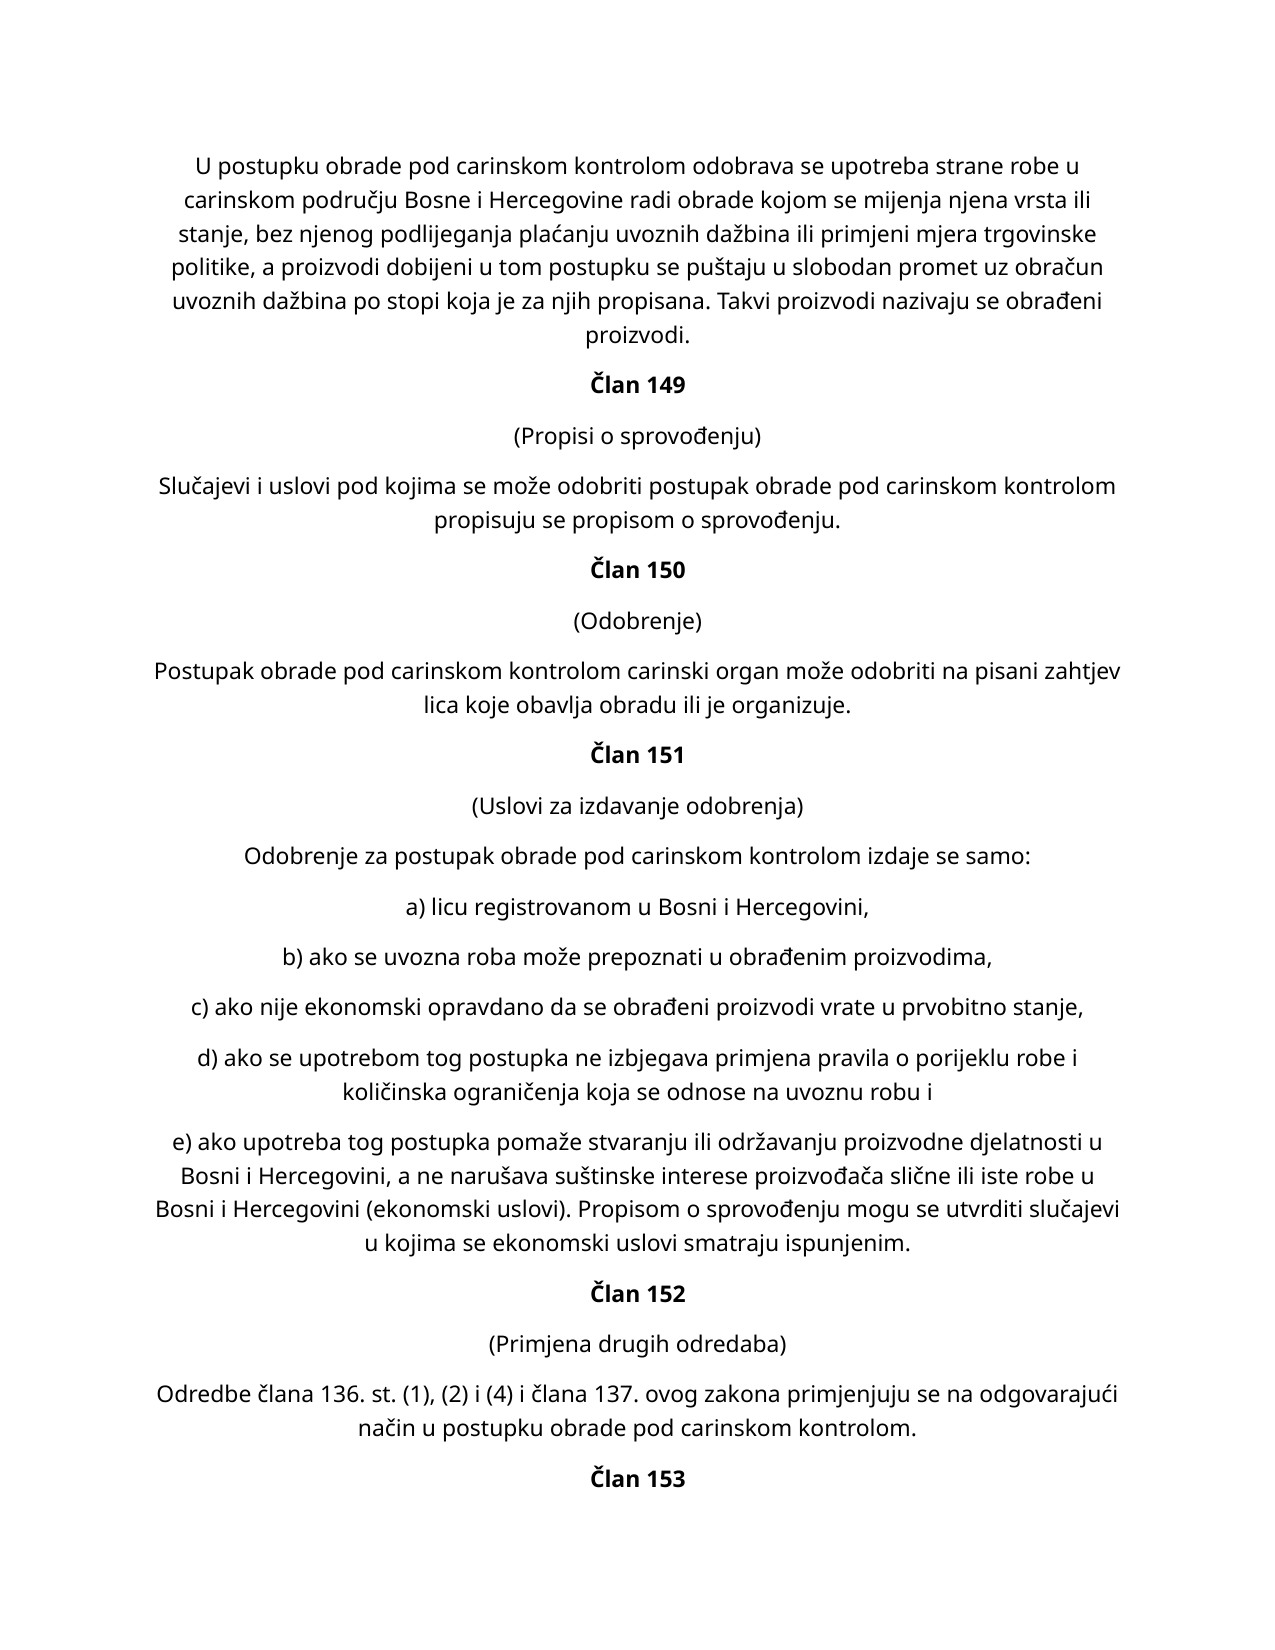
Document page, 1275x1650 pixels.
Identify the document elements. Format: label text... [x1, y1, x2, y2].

text Član 153 [150, 1462, 1125, 1494]
text a) licu registrovanom u Bosni i Hercegovini, [150, 890, 1125, 922]
text (Uslovi za izdavanje odobrenja) [150, 789, 1125, 821]
text Član 152 [150, 1277, 1125, 1309]
text (Odobrenje) [150, 604, 1125, 636]
text Odredbe člana 136. st. (1), (2) i (4) i člana 137. ovog zakona primjenjuju se na odgovarajući način u postupku obrade pod carinskom kontrolom. [150, 1378, 1125, 1443]
text U postupku obrade pod carinskom kontrolom odobrava se upotreba strane robe u carinskom području Bosne i Hercegovine radi obrade kojom se mijenja njena vrsta ili stanje, bez njenog podlijeganja plaćanju uvoznih dažbina ili primjeni mjera trgovinske politike, a proizvodi dobijeni u tom postupku se puštaju u slobodan promet uz obračun uvoznih dažbina po stopi koja je za njih propisana. Takvi proizvodi nazivaju se obrađeni proizvodi. [150, 150, 1125, 350]
text Postupak obrade pod carinskom kontrolom carinski organ može odobriti na pisani zahtjev lica koje obavlja obradu ili je organizuje. [150, 655, 1125, 720]
text Odobrenje za postupak obrade pod carinskom kontrolom izdaje se samo: [150, 840, 1125, 871]
text (Propisi o sprovođenju) [150, 419, 1125, 451]
text b) ako se uvozna roba može prepoznati u obrađenim proizvodima, [150, 941, 1125, 972]
text (Primjena drugih odredaba) [150, 1328, 1125, 1359]
text Slučajevi i uslovi pod kojima se može odobriti postupak obrade pod carinskom kontrolom propisuju se propisom o sprovođenju. [150, 470, 1125, 535]
text Član 150 [150, 554, 1125, 585]
text Član 151 [150, 739, 1125, 770]
text Član 149 [150, 369, 1125, 400]
text e) ako upotreba tog postupka pomaže stvaranju ili održavanju proizvodne djelatnosti u Bosni i Hercegovini, a ne narušava suštinske interese proizvođača slične ili iste robe u Bosni i Hercegovini (ekonomski uslovi). Propisom o sprovođenju mogu se utvrditi slučajevi u kojima se ekonomski uslovi smatraju ispunjenim. [150, 1126, 1125, 1258]
text d) ako se upotrebom tog postupka ne izbjegava primjena pravila o porijeklu robe i količinska ograničenja koja se odnose na uvoznu robu i [150, 1042, 1125, 1107]
text c) ako nije ekonomski opravdano da se obrađeni proizvodi vrate u prvobitno stanje, [150, 991, 1125, 1022]
